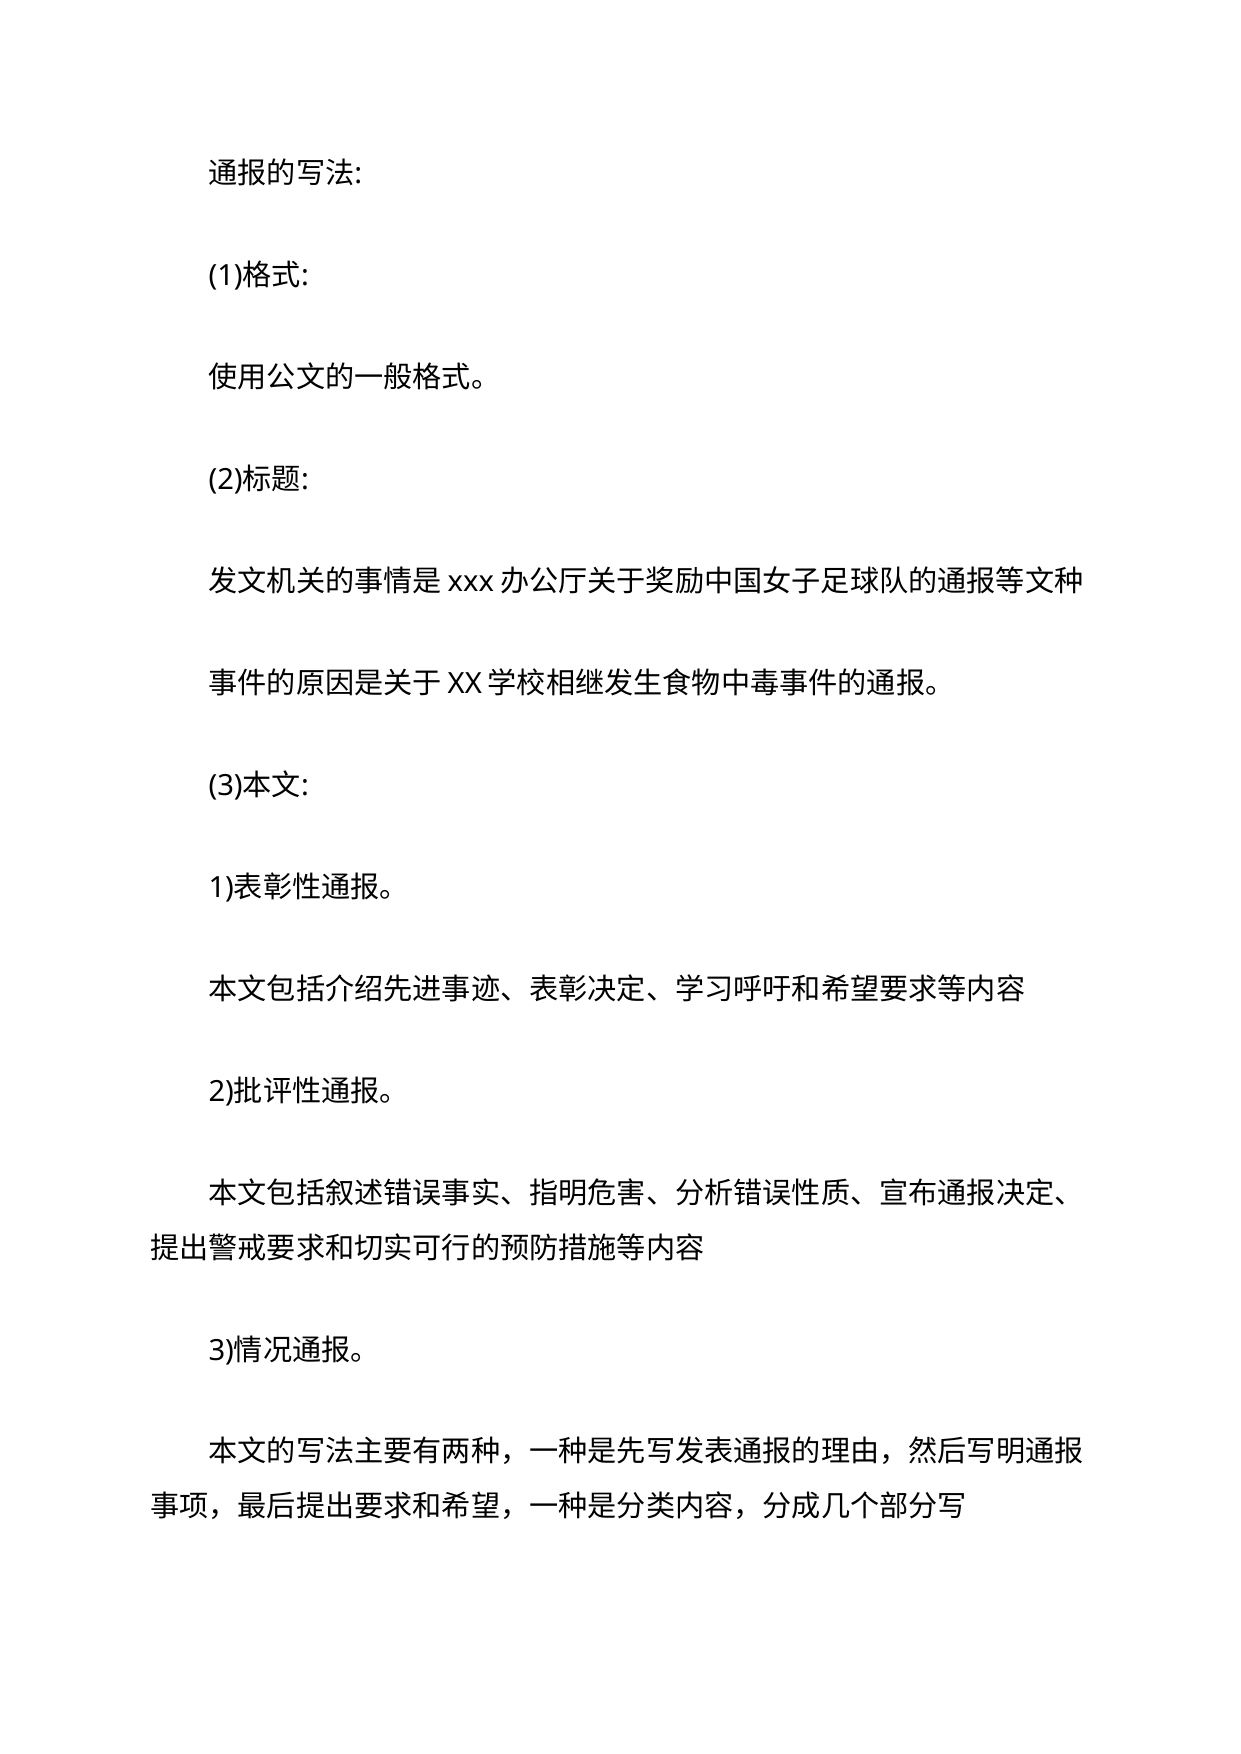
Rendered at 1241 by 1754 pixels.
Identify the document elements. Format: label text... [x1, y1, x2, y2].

text 本文的写法主要有两种，一种是先写发表通报的理由，然后写明通报事项，最后提出要求和希望，一种是分类内容，分成几个部分写 [150, 1428, 1090, 1525]
text 事件的原因是关于XX学校相继发生食物中毒事件的通报。 [150, 660, 1090, 702]
text (3)本文: [150, 762, 1090, 804]
text 3)情况通报。 [150, 1326, 1090, 1368]
text (1)格式: [150, 252, 1090, 294]
text 通报的写法: [150, 150, 1090, 192]
text 本文包括介绍先进事迹、表彰决定、学习呼吁和希望要求等内容 [150, 966, 1090, 1008]
text 发文机关的事情是xxx办公厅关于奖励中国女子足球队的通报等文种 [150, 558, 1090, 600]
text (2)标题: [150, 456, 1090, 498]
text 1)表彰性通报。 [150, 864, 1090, 906]
text 使用公文的一般格式。 [150, 354, 1090, 396]
text 2)批评性通报。 [150, 1067, 1090, 1110]
text 本文包括叙述错误事实、指明危害、分析错误性质、宣布通报决定、提出警戒要求和切实可行的预防措施等内容 [150, 1169, 1090, 1267]
